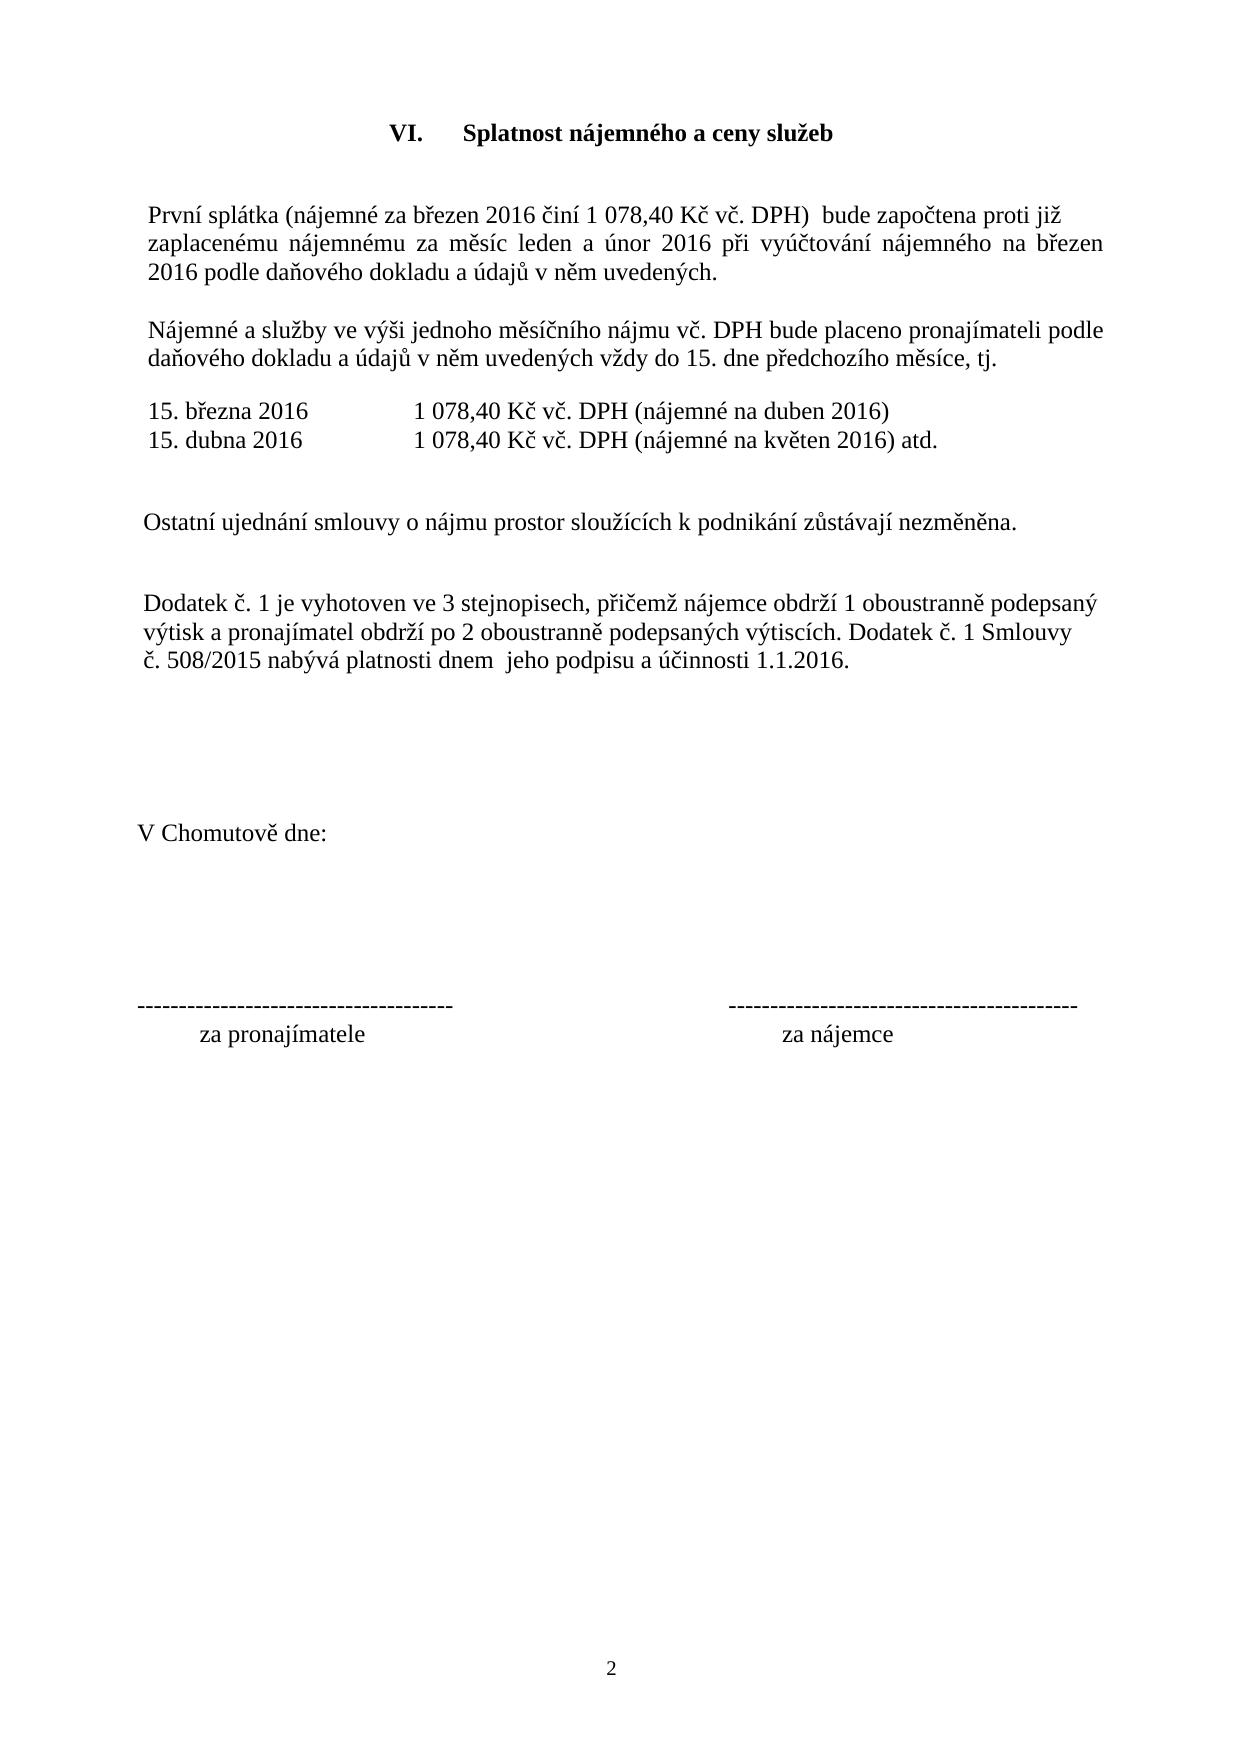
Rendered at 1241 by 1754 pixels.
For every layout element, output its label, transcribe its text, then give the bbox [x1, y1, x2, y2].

text zaplacenému nájemnému za měsíc leden a únor 2016 při vyúčtování nájemného na březen 2016 podle daňového dokladu a údajů v něm uvedených. [148, 228, 1104, 286]
text V Chomutově dne: [118, 818, 1104, 847]
text výtisk a pronajímatel obdrží po 2 oboustranně podepsaných výtiscích. Dodatek č. 1 Smlouvy [118, 617, 1104, 646]
text První splátka (nájemné za březen 2016 činí 1 078,40 Kč vč. DPH) bude započtena proti již [148, 200, 1104, 228]
subtitle VI. Splatnost nájemného a ceny služeb [118, 118, 1104, 147]
text Dodatek č. 1 je vyhotoven ve 3 stejnopisech, přičemž nájemce obdrží 1 oboustranně podepsaný [118, 588, 1104, 617]
text Nájemné a služby ve výši jednoho měsíčního nájmu vč. DPH bude placeno pronajímateli podle daňového dokladu a údajů v něm uvedených vždy do 15. dne předchozího měsíce, tj. [148, 315, 1104, 372]
text Ostatní ujednání smlouvy o nájmu prostor sloužících k podnikání zůstávají nezměněna. [118, 507, 1104, 535]
text č. 508/2015 nabývá platnosti dnem jeho podpisu a účinnosti 1.1.2016. [118, 646, 1104, 674]
text 15. dubna 2016 1 078,40 Kč vč. DPH (nájemné na květen 2016) atd. [148, 425, 1104, 454]
text za pronajímatele za nájemce [118, 1019, 1104, 1048]
text -------------------------------------- ------------------------------------------ [118, 991, 1104, 1019]
text 15. března 2016 1 078,40 Kč vč. DPH (nájemné na duben 2016) [148, 396, 1104, 425]
